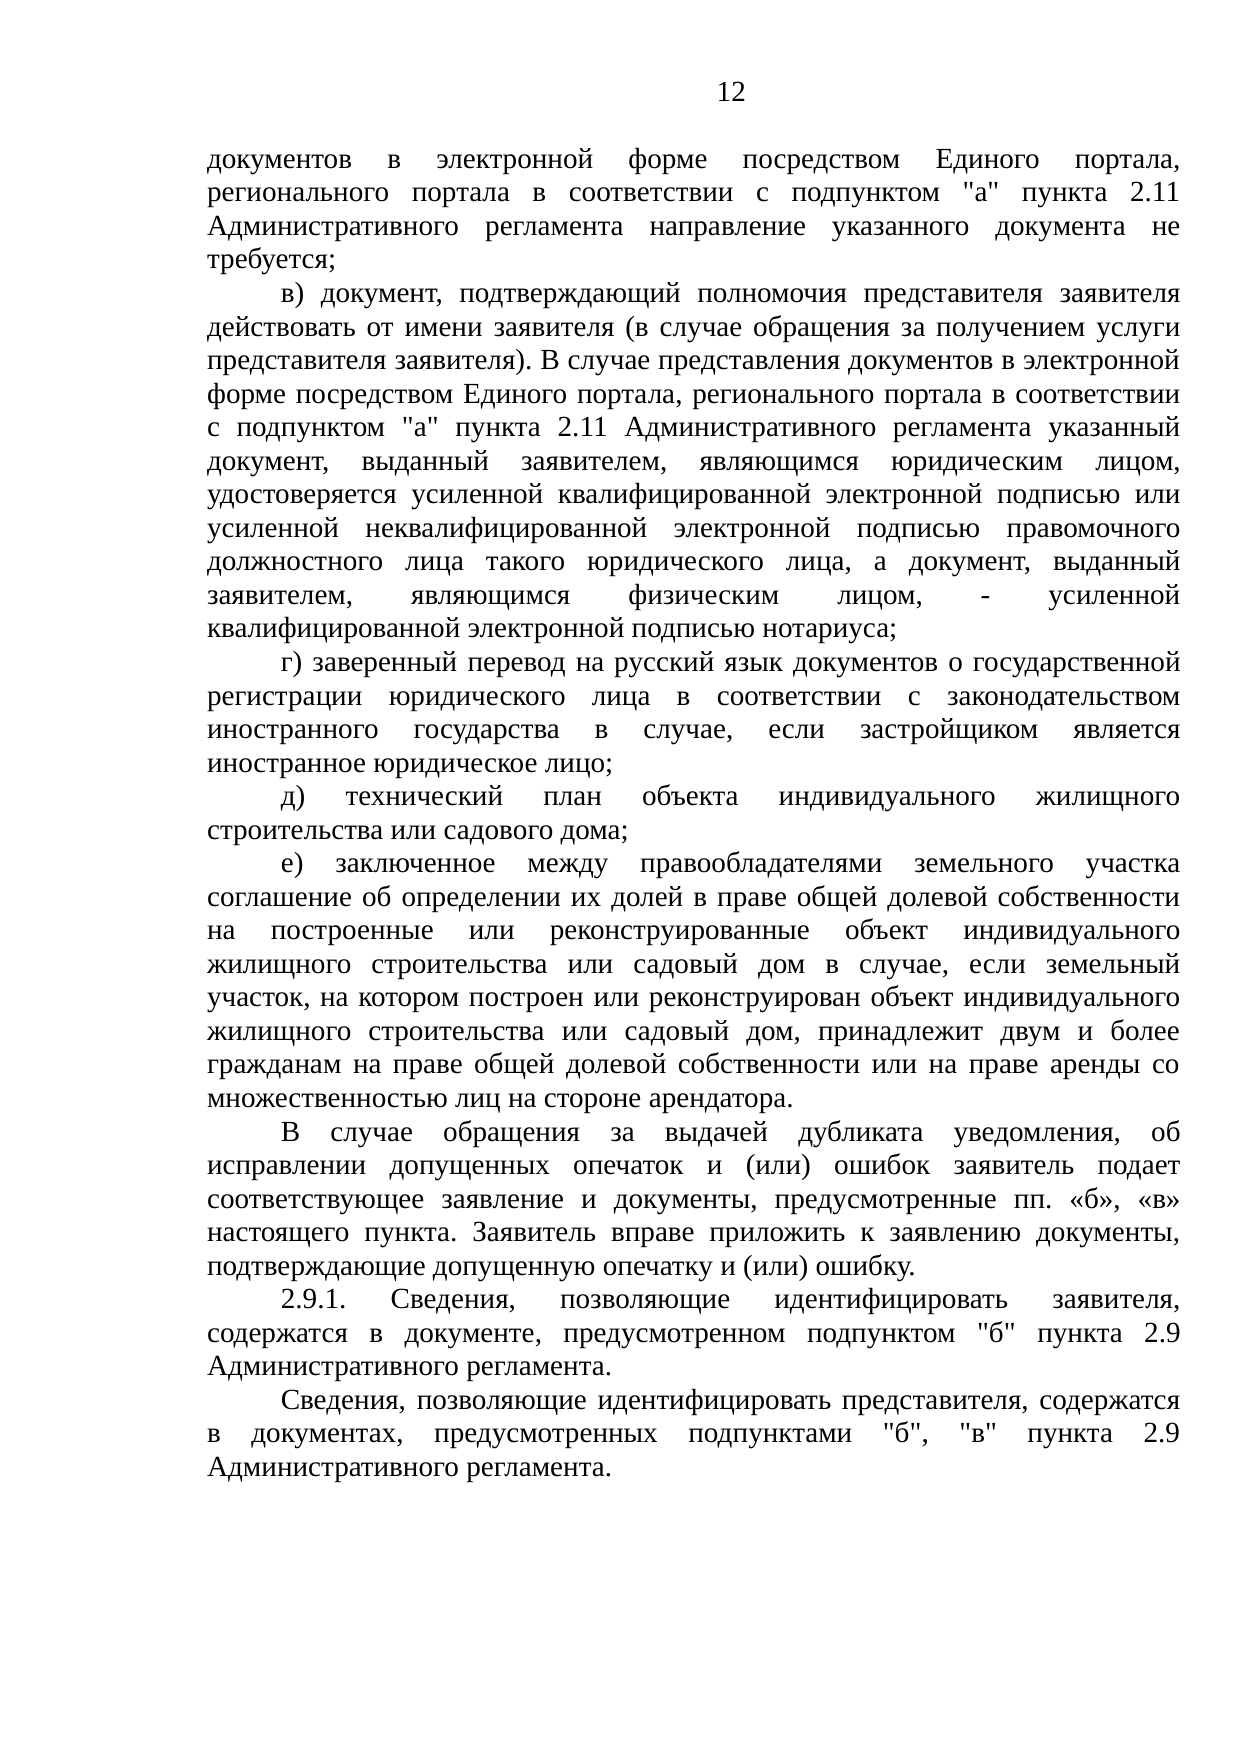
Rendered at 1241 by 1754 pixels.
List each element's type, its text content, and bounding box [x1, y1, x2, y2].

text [207, 141, 1181, 275]
text д) технический план объекта индивидуального жилищного строительства или садового дома; [207, 778, 1181, 845]
text Сведения, позволяющие идентифицировать представителя, содержатся в документах, предусмотренных подпунктами "б", "в" пункта 2.9 Административного регламента. [207, 1382, 1181, 1483]
text В случае обращения за выдачей дубликата уведомления, об исправлении допущенных опечаток и (или) ошибок заявитель подает соответствующее заявление и документы, предусмотренные пп. «б», «в» настоящего пункта. Заявитель вправе приложить к заявлению документы, подтверждающие допущенную опечатку и (или) ошибку. [207, 1114, 1181, 1281]
text г) заверенный перевод на русский язык документов о государственной регистрации юридического лица в соответствии с законодательством иностранного государства в случае, если застройщиком является иностранное юридическое лицо; [207, 644, 1181, 778]
text в) документ, подтверждающий полномочия представителя заявителя действовать от имени заявителя (в случае обращения за получением услуги представителя заявителя). В случае представления документов в электронной форме посредством Единого портала, регионального портала в соответствии с подпунктом "а" пункта 2.11 Административного регламента указанный документ, выданный заявителем, являющимся юридическим лицом, удостоверяется усиленной квалифицированной электронной подписью или усиленной неквалифицированной электронной подписью правомочного должностного лица такого юридического лица, а документ, выданный заявителем, являющимся физическим лицом, - усиленной квалифицированной электронной подписью нотариуса; [207, 275, 1181, 644]
text 2.9.1. Сведения, позволяющие идентифицировать заявителя, содержатся в документе, предусмотренном подпунктом "б" пункта 2.9 Административного регламента. [207, 1281, 1181, 1382]
text е) заключенное между правообладателями земельного участка соглашение об определении их долей в праве общей долевой собственности на построенные или реконструированные объект индивидуального жилищного строительства или садовый дом в случае, если земельный участок, на котором построен или реконструирован объект индивидуального жилищного строительства или садовый дом, принадлежит двум и более гражданам на праве общей долевой собственности или на праве аренды со множественностью лиц на стороне арендатора. [207, 845, 1181, 1114]
